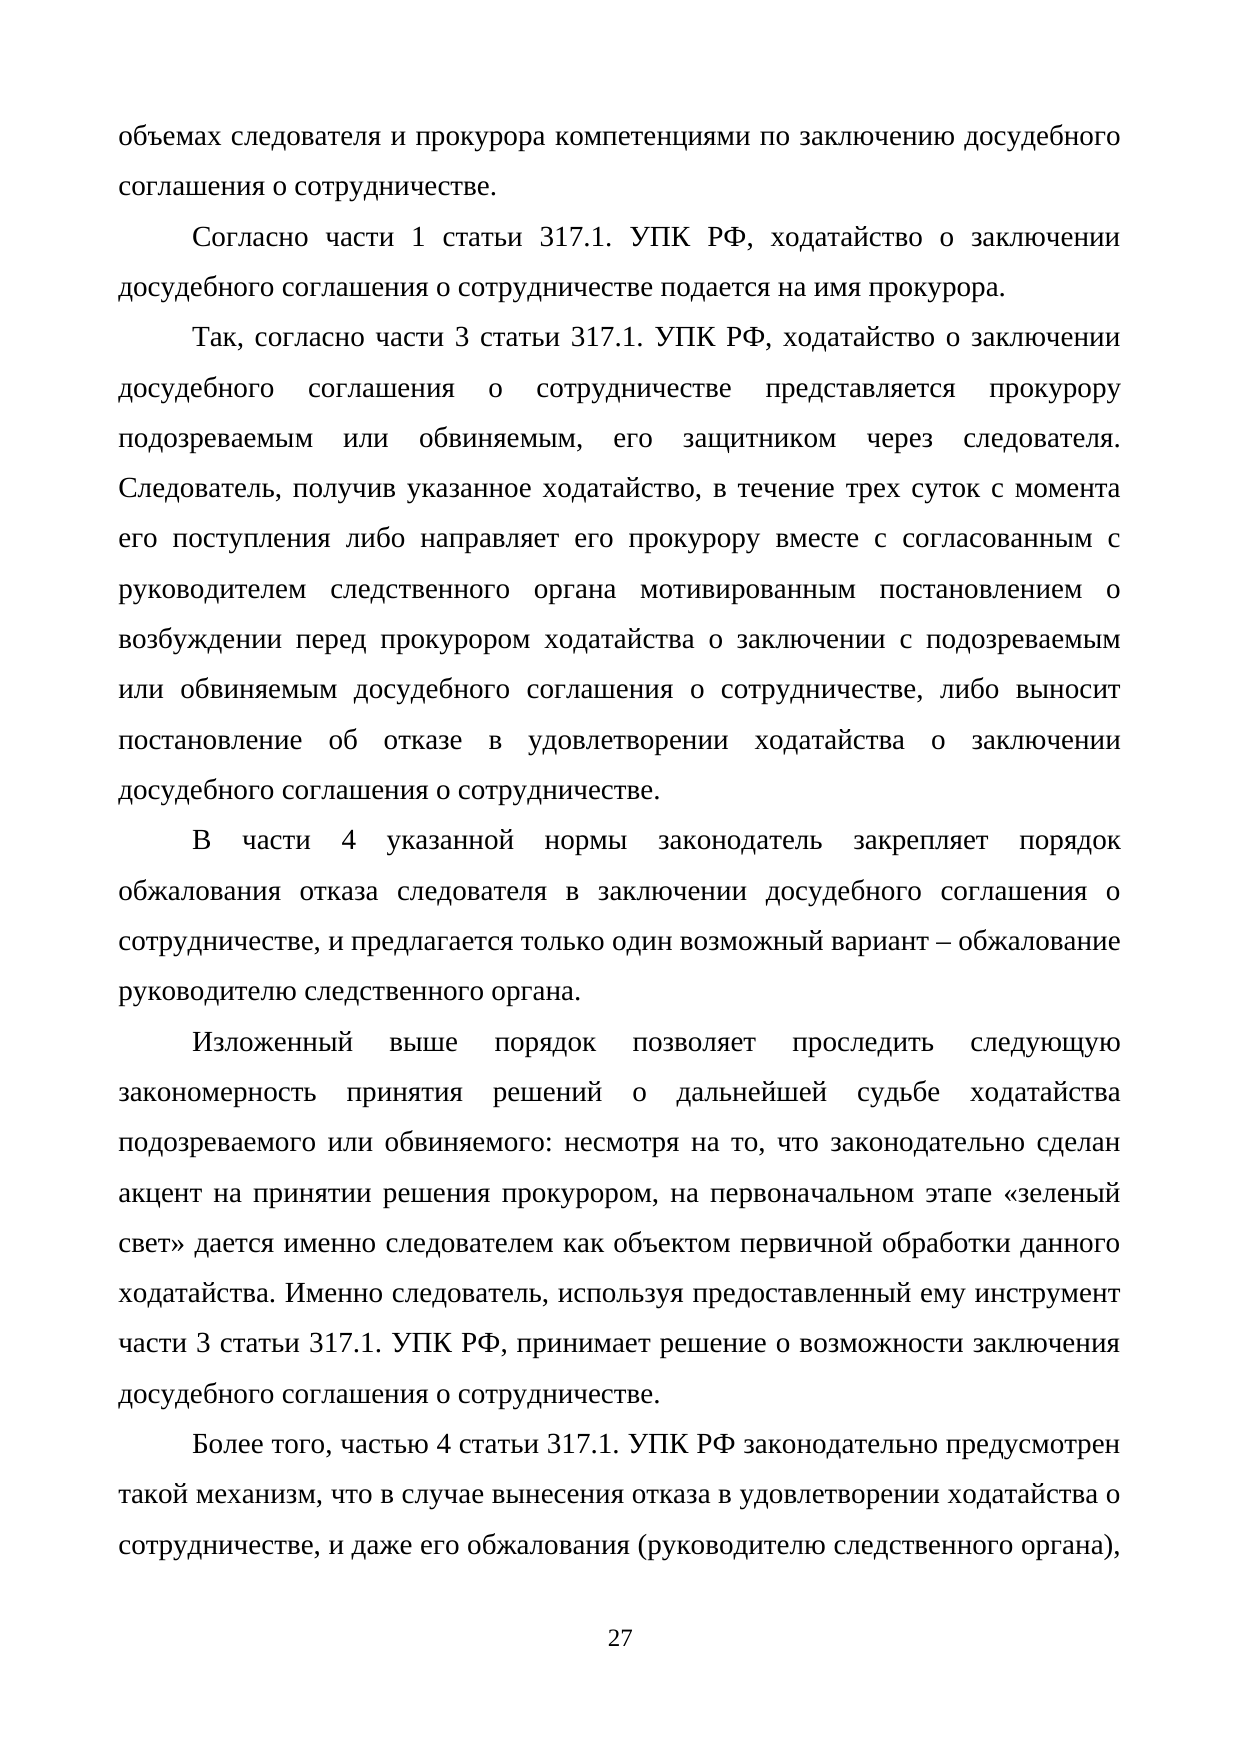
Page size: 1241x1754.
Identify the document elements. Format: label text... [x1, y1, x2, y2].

text Так, согласно части 3 статьи 317.1. УПК РФ, ходатайство о заключении досудебного соглашения о сотрудничестве представляется прокурору подозреваемым или обвиняемым, его защитником через следователя. Следователь, получив указанное ходатайство, в течение трех суток с момента его поступления либо направляет его прокурору вместе с согласованным с руководителем следственного органа мотивированным постановлением о возбуждении перед прокурором ходатайства о заключении с подозреваемым или обвиняемым досудебного соглашения о сотрудничестве, либо выносит постановление об отказе в удовлетворении ходатайства о заключении досудебного соглашения о сотрудничестве. [118, 319, 1122, 806]
text В части 4 указанной нормы законодатель закрепляет порядок обжалования отказа следователя в заключении досудебного соглашения о сотрудничестве, и предлагается только один возможный вариант – обжалование руководителю следственного органа. [118, 822, 1122, 1007]
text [118, 118, 1122, 202]
text Изложенный выше порядок позволяет проследить следующую закономерность принятия решений о дальнейшей судьбе ходатайства подозреваемого или обвиняемого: несмотря на то, что законодательно сделан акцент на принятии решения прокурором, на первоначальном этапе «зеленый свет» дается именно следователем как объектом первичной обработки данного ходатайства. Именно следователь, используя предоставленный ему инструмент части 3 статьи 317.1. УПК РФ, принимает решение о возможности заключения досудебного соглашения о сотрудничестве. [118, 1024, 1122, 1409]
text Согласно части 1 статьи 317.1. УПК РФ, ходатайство о заключении досудебного соглашения о сотрудничестве подается на имя прокурора. [118, 219, 1122, 303]
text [118, 1426, 1122, 1560]
